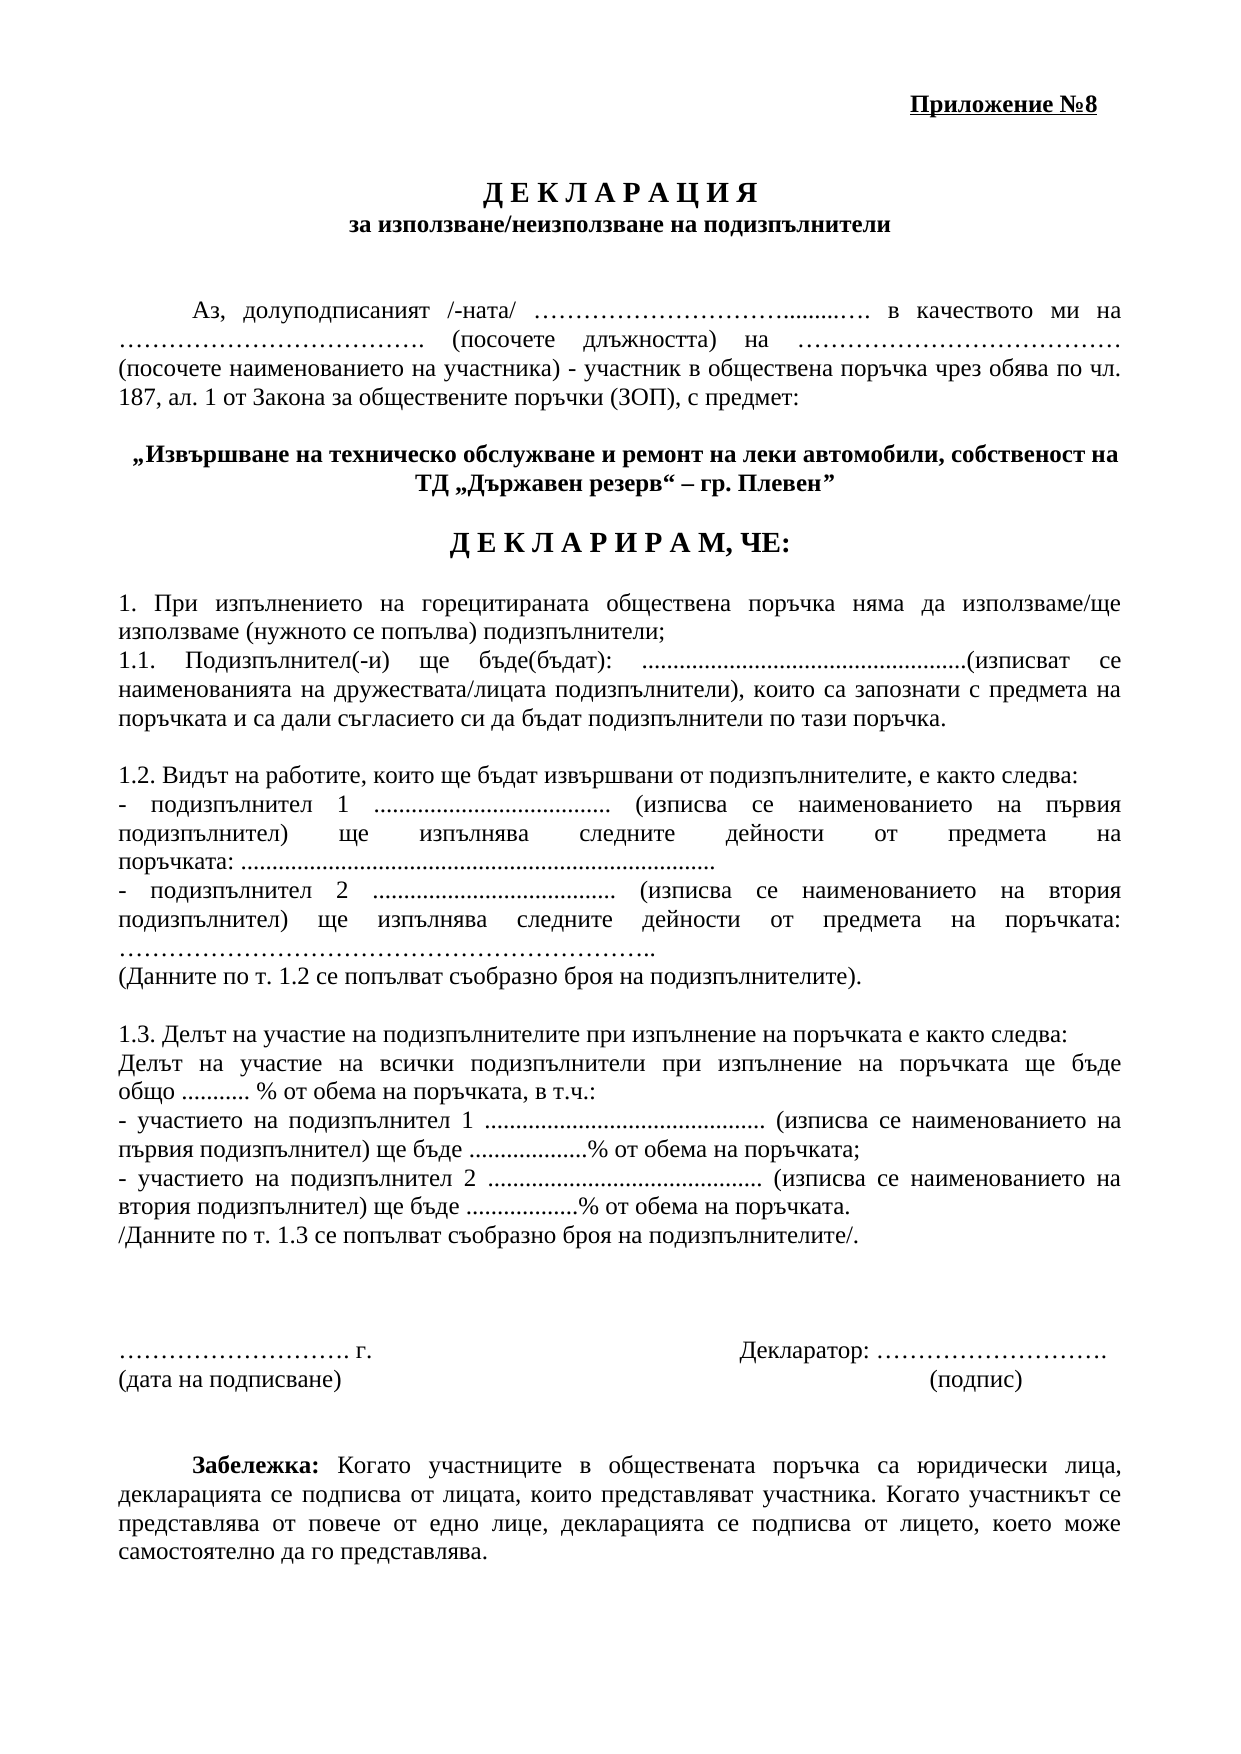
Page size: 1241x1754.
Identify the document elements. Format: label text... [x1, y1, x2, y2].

text Аз, долуподписаният /-ната/ ………………………….........…. в качеството ми на ………………………………. (посочете длъжността) на ………………………………… (посочете наименованието на участника) - участник в обществена поръчка чрез обява по чл. 187, ал. 1 от Закона за обществените поръчки (ЗОП), с предмет: [118, 295, 1122, 410]
text Д Е К Л А Р А Ц И Я [118, 176, 1122, 209]
text /Данните по т. 1.3 се попълват съобразно броя на подизпълнителите/. [118, 1220, 1122, 1249]
text - участието на подизпълнител 2 ............................................ (изписва се наименованието на втория подизпълнител) ще бъде ..................% от обема на поръчката. [118, 1163, 1122, 1220]
text - подизпълнител 2 ....................................... (изписва се наименованието на втория подизпълнител) ще изпълнява следните дейности от предмета на поръчката: ……………………………………………………….. [118, 875, 1122, 961]
text Делът на участие на всички подизпълнители при изпълнение на поръчката ще бъде общо ........... % от обема на поръчката, в т.ч.: [118, 1048, 1122, 1105]
text Забележка: Когато участниците в обществената поръчка са юридически лица, декларацията се подписва от лицата, които представляват участника. Когато участникът се представлява от повече от едно лице, декларацията се подписва от лицето, което може самостоятелно да го представлява. [118, 1450, 1122, 1565]
text - подизпълнител 1 ...................................... (изписва се наименованието на първия подизпълнител) ще изпълнява следните дейности от предмета на поръчката: ............................................................................ [118, 789, 1122, 875]
text (дата на подписване) (подпис) [118, 1364, 1122, 1393]
text (Данните по т. 1.2 се попълват съобразно броя на подизпълнителите). [118, 961, 1122, 990]
text ………………………. г. Декларатор: ………………………. [118, 1335, 1122, 1364]
text Приложение №8 [118, 89, 1097, 117]
text за използване/неизползване на подизпълнители [118, 209, 1122, 238]
text 1.1. Подизпълнител(-и) ще бъде(бъдат): ....................................................(изписват се наименованията на дружествата/лицата подизпълнители), които са запознати с предмета на поръчката и са дали съгласието си да бъдат подизпълнители по тази поръчка. [118, 645, 1122, 731]
text Д Е К Л А Р И Р А М, ЧЕ: [118, 525, 1122, 559]
text „Извършване на техническо обслужване и ремонт на леки автомобили, собственост на ТД „Държавен резерв“ – гр. Плевен” [118, 439, 1133, 497]
text 1. При изпълнението на горецитираната обществена поръчка няма да използваме/ще използваме (нужното се попълва) подизпълнители; [118, 588, 1122, 645]
text 1.2. Видът на работите, които ще бъдат извършвани от подизпълнителите, е както следва: [118, 760, 1122, 789]
text - участието на подизпълнител 1 ............................................. (изписва се наименованието на първия подизпълнител) ще бъде ...................% от обема на поръчката; [118, 1105, 1122, 1163]
text 1.3. Делът на участие на подизпълнителите при изпълнение на поръчката е както следва: [118, 1019, 1122, 1048]
